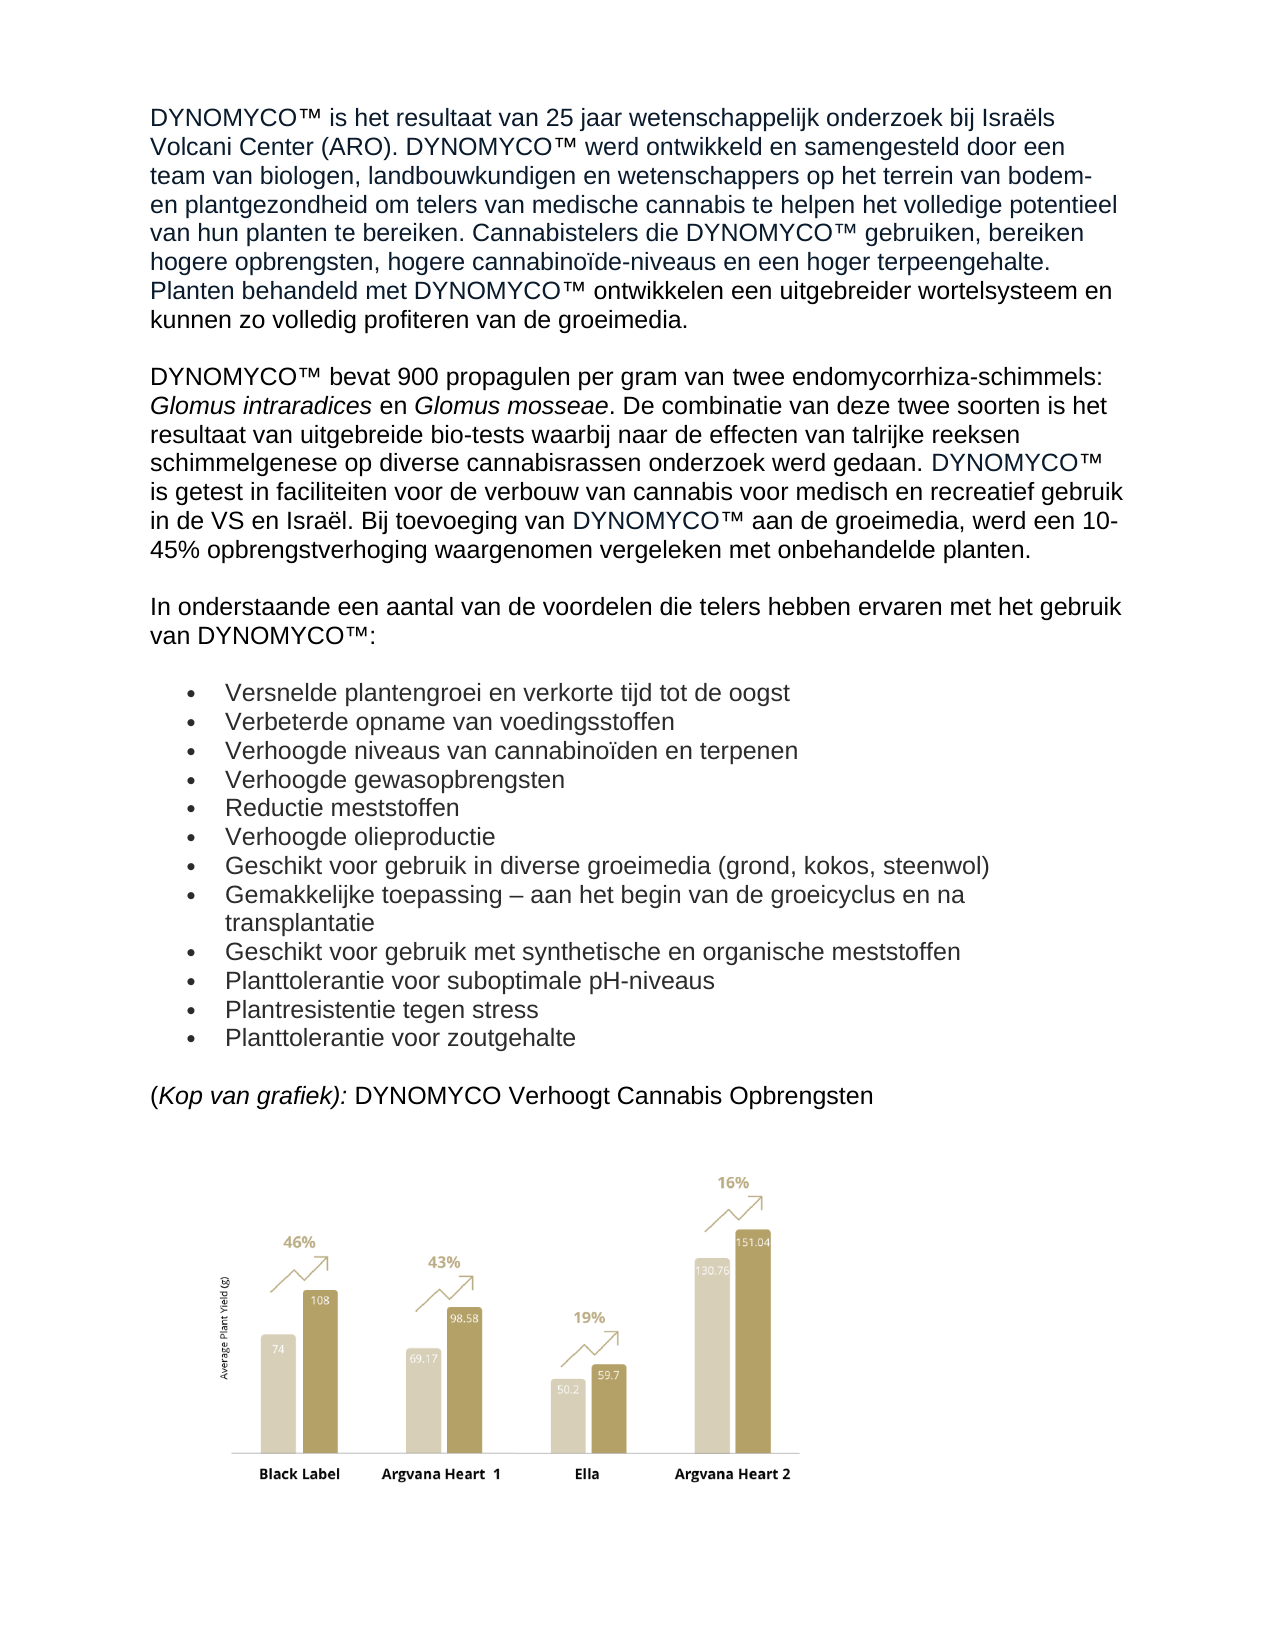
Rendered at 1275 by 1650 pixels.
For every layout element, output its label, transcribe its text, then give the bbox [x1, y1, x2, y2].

text DYNOMYCO™ is het resultaat van 25 jaar wetenschappelijk onderzoek bij Israëls Volcani Center (ARO). DYNOMYCO™ werd ontwikkeld en samengesteld door een team van biologen, landbouwkundigen en wetenschappers op het terrein van bodem- en plantgezondheid om telers van medische cannabis te helpen het volledige potentieel van hun planten te bereiken. Cannabistelers die DYNOMYCO™ gebruiken, bereiken hogere opbrengsten, hogere cannabinoïde-niveaus en een hoger terpeengehalte. Planten behandeld met DYNOMYCO™ ontwikkelen een uitgebreider wortelsysteem en kunnen zo volledig profiteren van de groeimedia. [150, 103, 1125, 333]
text (Kop van grafiek): DYNOMYCO Verhoogt Cannabis Opbrengsten [150, 1081, 1125, 1110]
list Reductie meststoffen [187, 793, 1050, 822]
list Versnelde plantengroei en verkorte tijd tot de oogst [187, 678, 1050, 707]
list Geschikt voor gebruik met synthetische en organische meststoffen [187, 937, 1050, 966]
list Geschikt voor gebruik in diverse groeimedia (grond, kokos, steenwol) [187, 851, 1050, 880]
text In onderstaande een aantal van de voordelen die telers hebben ervaren met het gebruik van DYNOMYCO™: [150, 592, 1125, 650]
list Verbeterde opname van voedingsstoffen [187, 707, 1050, 736]
list Verhoogde gewasopbrengsten [187, 765, 1050, 793]
list Planttolerantie voor suboptimale pH-niveaus [187, 966, 1050, 995]
list Planttolerantie voor zoutgehalte [187, 1023, 1050, 1052]
list Verhoogde niveaus van cannabinoïden en terpenen [187, 736, 1050, 765]
picture [150, 1138, 819, 1510]
text DYNOMYCO™ bevat 900 propagulen per gram van twee endomycorrhiza-schimmels: Glomus intraradices en Glomus mosseae. De combinatie van deze twee soorten is het resultaat van uitgebreide bio-tests waarbij naar de effecten van talrijke reeksen schimmelgenese op diverse cannabisrassen onderzoek werd gedaan. DYNOMYCO™ is getest in faciliteiten voor de verbouw van cannabis voor medisch en recreatief gebruik in de VS en Israël. Bij toevoeging van DYNOMYCO™ aan de groeimedia, werd een 10-45% opbrengstverhoging waargenomen vergeleken met onbehandelde planten. [150, 362, 1125, 563]
list Verhoogde olieproductie [187, 822, 1050, 851]
list Plantresistentie tegen stress [187, 995, 1050, 1023]
list Gemakkelijke toepassing – aan het begin van de groeicyclus en na transplantatie [187, 880, 1050, 937]
